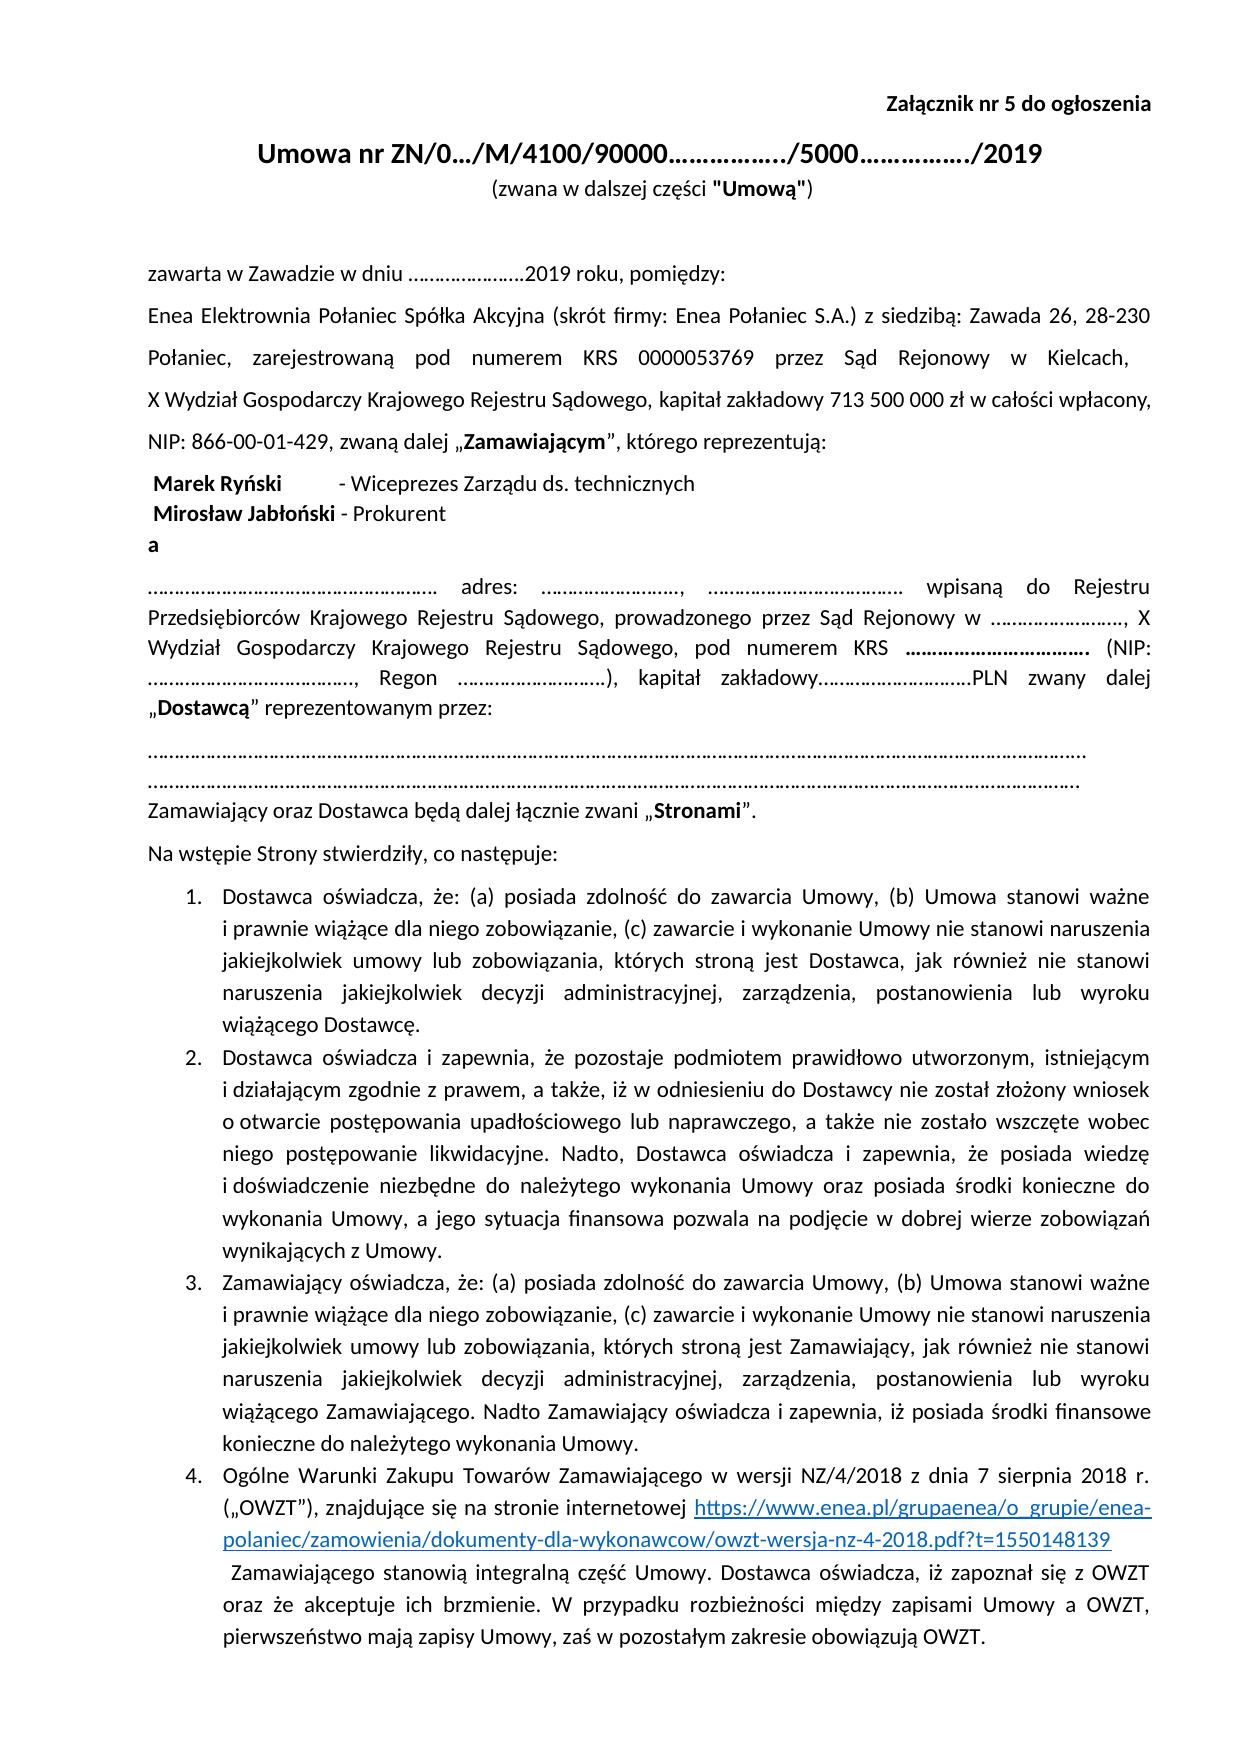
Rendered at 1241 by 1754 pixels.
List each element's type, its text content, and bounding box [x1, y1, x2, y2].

text Zamawiający oraz Dostawca będą dalej łącznie zwani „Stronami”. [148, 796, 1152, 824]
text Umowa nr ZN/0…/M/4100/90000……………../5000……………./2019 [148, 136, 1152, 171]
list Ogólne Warunki Zakupu Towarów Zamawiającego w wersji NZ/4/2018 z dnia 7 sierpnia 2018 r. („OWZT”), znajdujące się na stronie internetowej https://www.enea.pl/grupaenea/o_grupie/enea-polaniec/zamowienia/dokumenty-dla-wykonawcow/owzt-wersja-nz-4-2018.pdf?t=1550148139 [185, 1461, 1152, 1553]
text Załącznik nr 5 do ogłoszenia [148, 89, 1152, 117]
text Na wstępie Strony stwierdziły, co następuje: [148, 839, 1152, 867]
text Marek Ryński - Wiceprezes Zarządu ds. technicznych [148, 469, 1152, 497]
list Dostawca oświadcza i zapewnia, że pozostaje podmiotem prawidłowo utworzonym, istniejącym i działającym zgodnie z prawem, a także, iż w odniesieniu do Dostawcy nie został złożony wniosek o otwarcie postępowania upadłościowego lub naprawczego, a także nie zostało wszczęte wobec niego postępowanie likwidacyjne. Nadto, Dostawca oświadcza i zapewnia, że posiada wiedzę i doświadczenie niezbędne do należytego wykonania Umowy oraz posiada środki konieczne do wykonania Umowy, a jego sytuacja finansowa pozwala na podjęcie w dobrej wierze zobowiązań wynikających z Umowy. [185, 1043, 1152, 1264]
list Zamawiający oświadcza, że: (a) posiada zdolność do zawarcia Umowy, (b) Umowa stanowi ważne i prawnie wiążące dla niego zobowiązanie, (c) zawarcie i wykonanie Umowy nie stanowi naruszenia jakiejkolwiek umowy lub zobowiązania, których stroną jest Zamawiający, jak również nie stanowi naruszenia jakiejkolwiek decyzji administracyjnej, zarządzenia, postanowienia lub wyroku wiążącego Zamawiającego. Nadto Zamawiający oświadcza i zapewnia, iż posiada środki finansowe konieczne do należytego wykonania Umowy. [185, 1268, 1152, 1457]
text Mirosław Jabłoński - Prokurent [148, 499, 1152, 527]
text Zamawiającego stanowią integralną część Umowy. Dostawca oświadcza, iż zapoznał się z OWZT oraz że akceptuje ich brzmienie. W przypadku rozbieżności między zapisami Umowy a OWZT, pierwszeństwo mają zapisy Umowy, zaś w pozostałym zakresie obowiązują OWZT. [223, 1558, 1152, 1650]
list Dostawca oświadcza, że: (a) posiada zdolność do zawarcia Umowy, (b) Umowa stanowi ważne i prawnie wiążące dla niego zobowiązanie, (c) zawarcie i wykonanie Umowy nie stanowi naruszenia jakiejkolwiek umowy lub zobowiązania, których stroną jest Dostawca, jak również nie stanowi naruszenia jakiejkolwiek decyzji administracyjnej, zarządzenia, postanowienia lub wyroku wiążącego Dostawcę. [185, 882, 1152, 1038]
text Enea Elektrownia Połaniec Spółka Akcyjna (skrót firmy: Enea Połaniec S.A.) z siedzibą: Zawada 26, 28-230 Połaniec, zarejestrowaną pod numerem KRS 0000053769 przez Sąd Rejonowy w Kielcach, X Wydział Gospodarczy Krajowego Rejestru Sądowego, kapitał zakładowy 713 500 000 zł w całości wpłacony, NIP: 866-00-01-429, zwaną dalej „Zamawiającym”, którego reprezentują: [148, 301, 1152, 455]
text ………………………………………………….………………………………………………………………………………………………………... [148, 736, 1152, 764]
text …………………………………………………………………………………………………………………………………………………………… [148, 766, 1152, 794]
text ………………………………………………. adres: …………………….., ………………………………. wpisaną do Rejestru Przedsiębiorców Krajowego Rejestru Sądowego, prowadzonego przez Sąd Rejonowy w ……………………., X Wydział Gospodarczy Krajowego Rejestru Sądowego, pod numerem KRS ……………………………. (NIP:…………………………………, Regon ……………………….), kapitał zakładowy………………………..PLN zwany dalej „Dostawcą” reprezentowanym przez: [148, 572, 1152, 721]
text (zwana w dalszej części "Umową") [148, 174, 1152, 202]
text zawarta w Zawadzie w dniu ………………….2019 roku, pomiędzy: [148, 259, 1152, 287]
text a [148, 530, 1152, 558]
